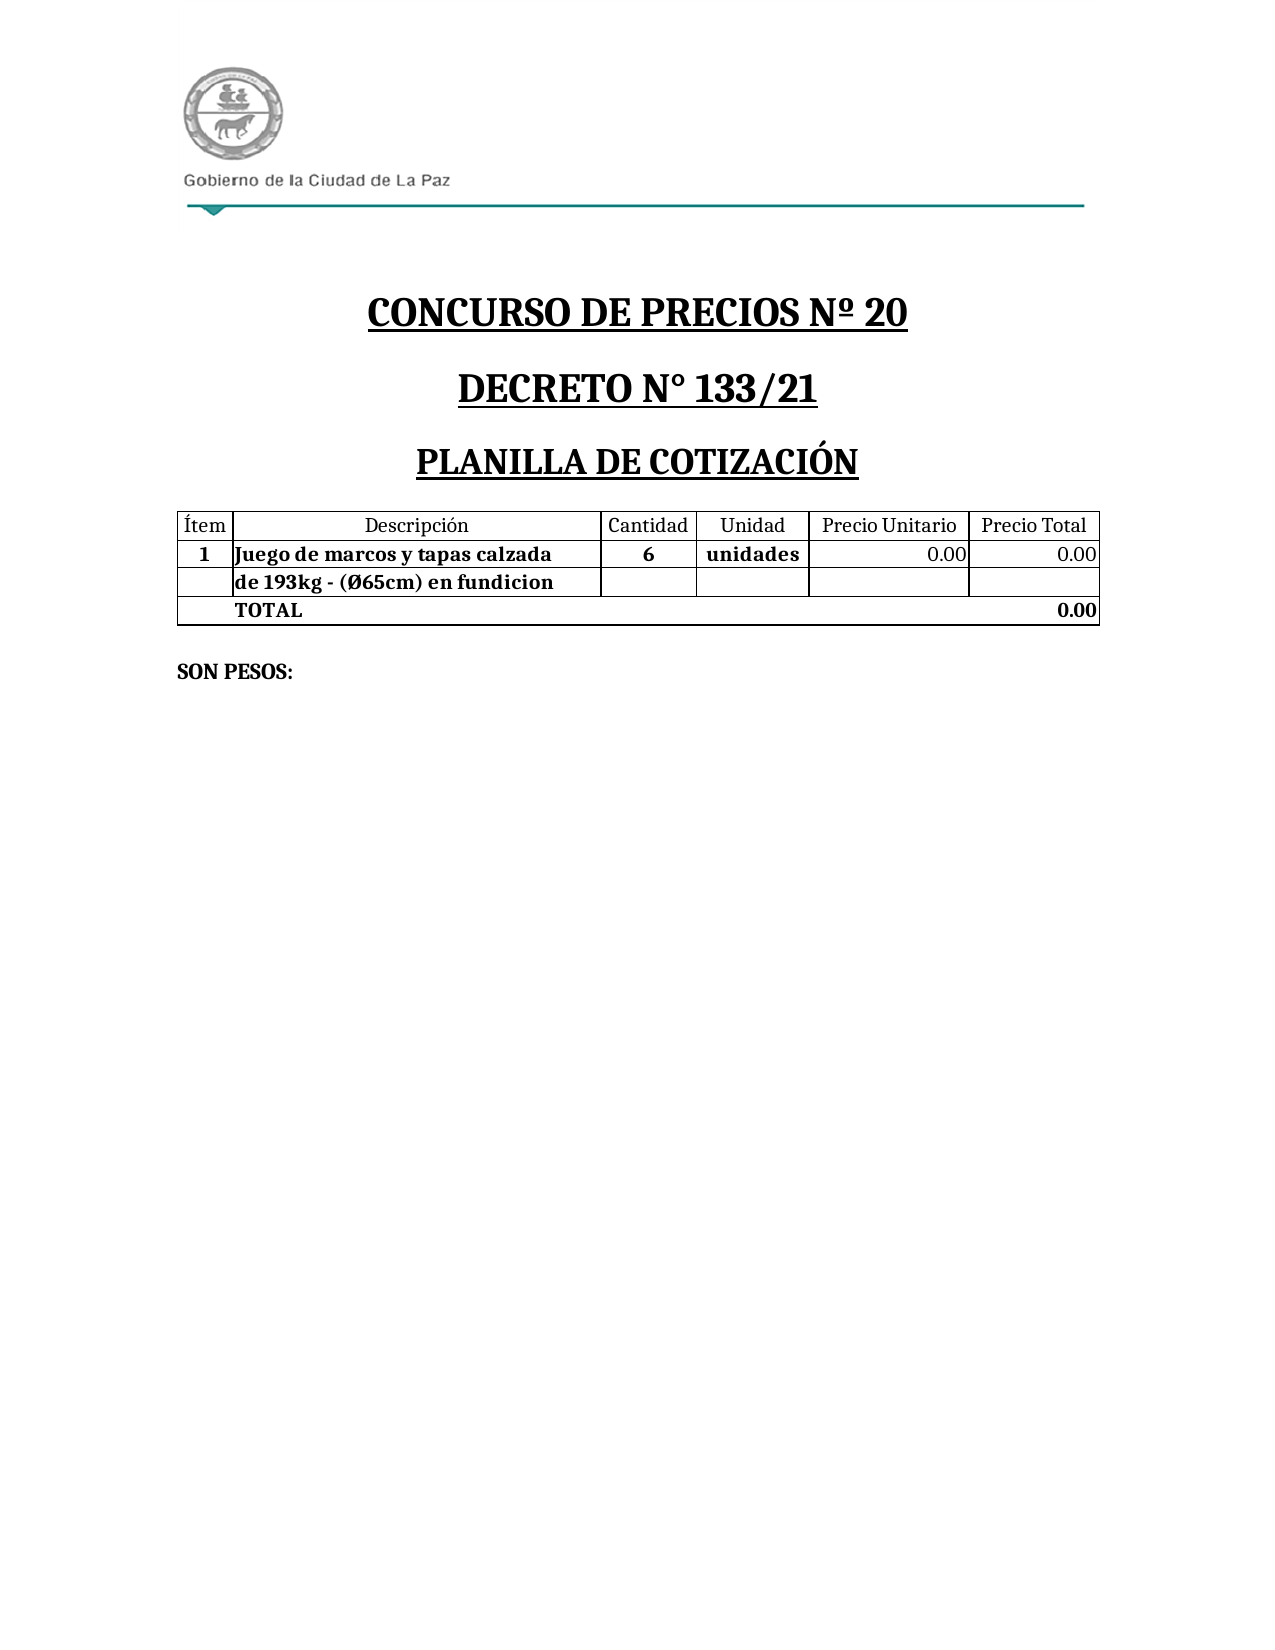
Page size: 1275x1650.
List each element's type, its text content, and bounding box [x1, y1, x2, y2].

picture [177, 0, 1095, 238]
text SON PESOS: [177, 659, 1098, 685]
text DECRETO N° 133/21 [177, 365, 1098, 413]
text PLANILLA DE COTIZACIÓN [177, 441, 1098, 484]
text CONCURSO DE PRECIOS Nº 20 [177, 289, 1098, 337]
